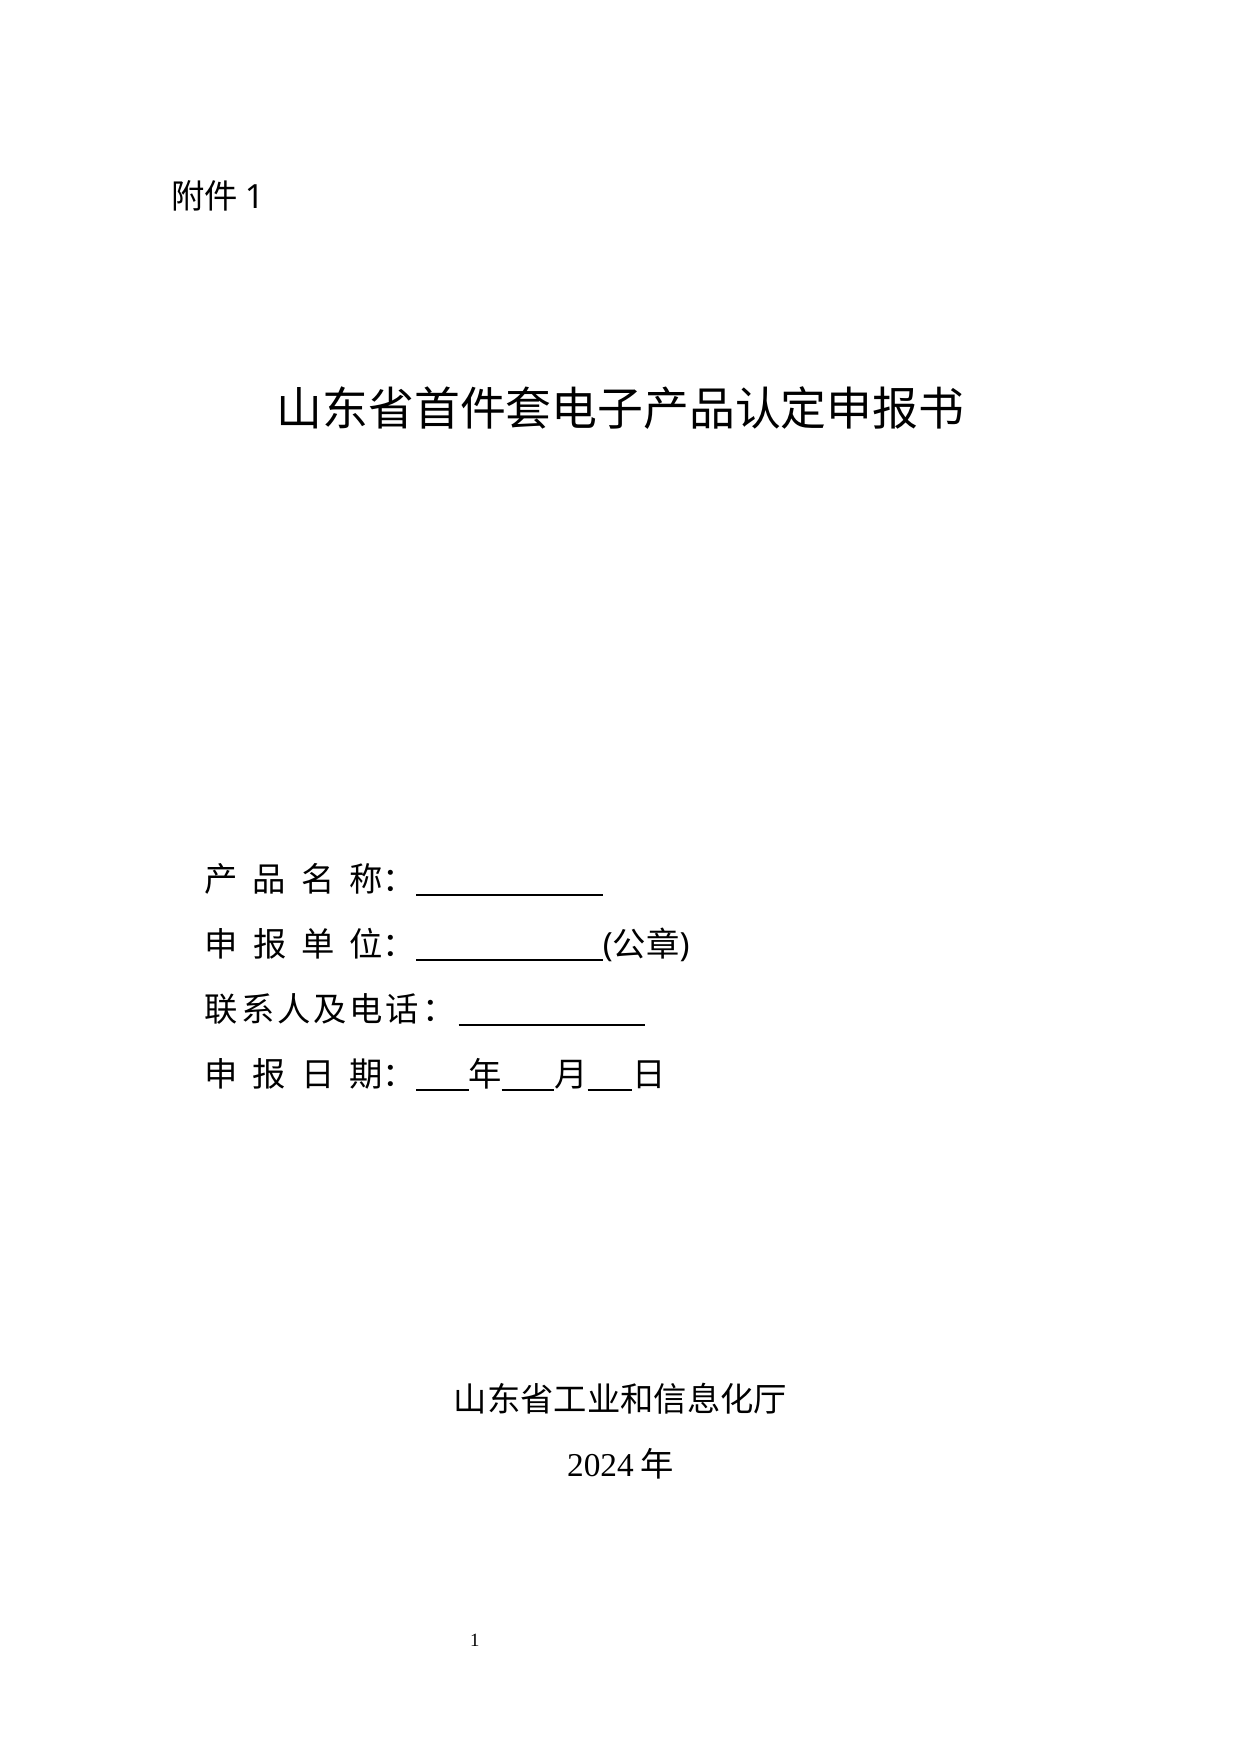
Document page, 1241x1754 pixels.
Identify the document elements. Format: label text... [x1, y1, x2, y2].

text 2024年 [171, 1429, 1069, 1494]
text 申 报 日 期： 年 月 日 [171, 1039, 1069, 1104]
text 产 品 名 称： [171, 844, 1069, 909]
text 山东省首件套电子产品认定申报书 [171, 357, 1069, 454]
text 山东省工业和信息化厅 [171, 1364, 1069, 1429]
text 申 报 单 位： (公章) [171, 909, 1069, 974]
text 附件1 [171, 162, 1069, 227]
text 联系人及电话： [171, 974, 1069, 1039]
